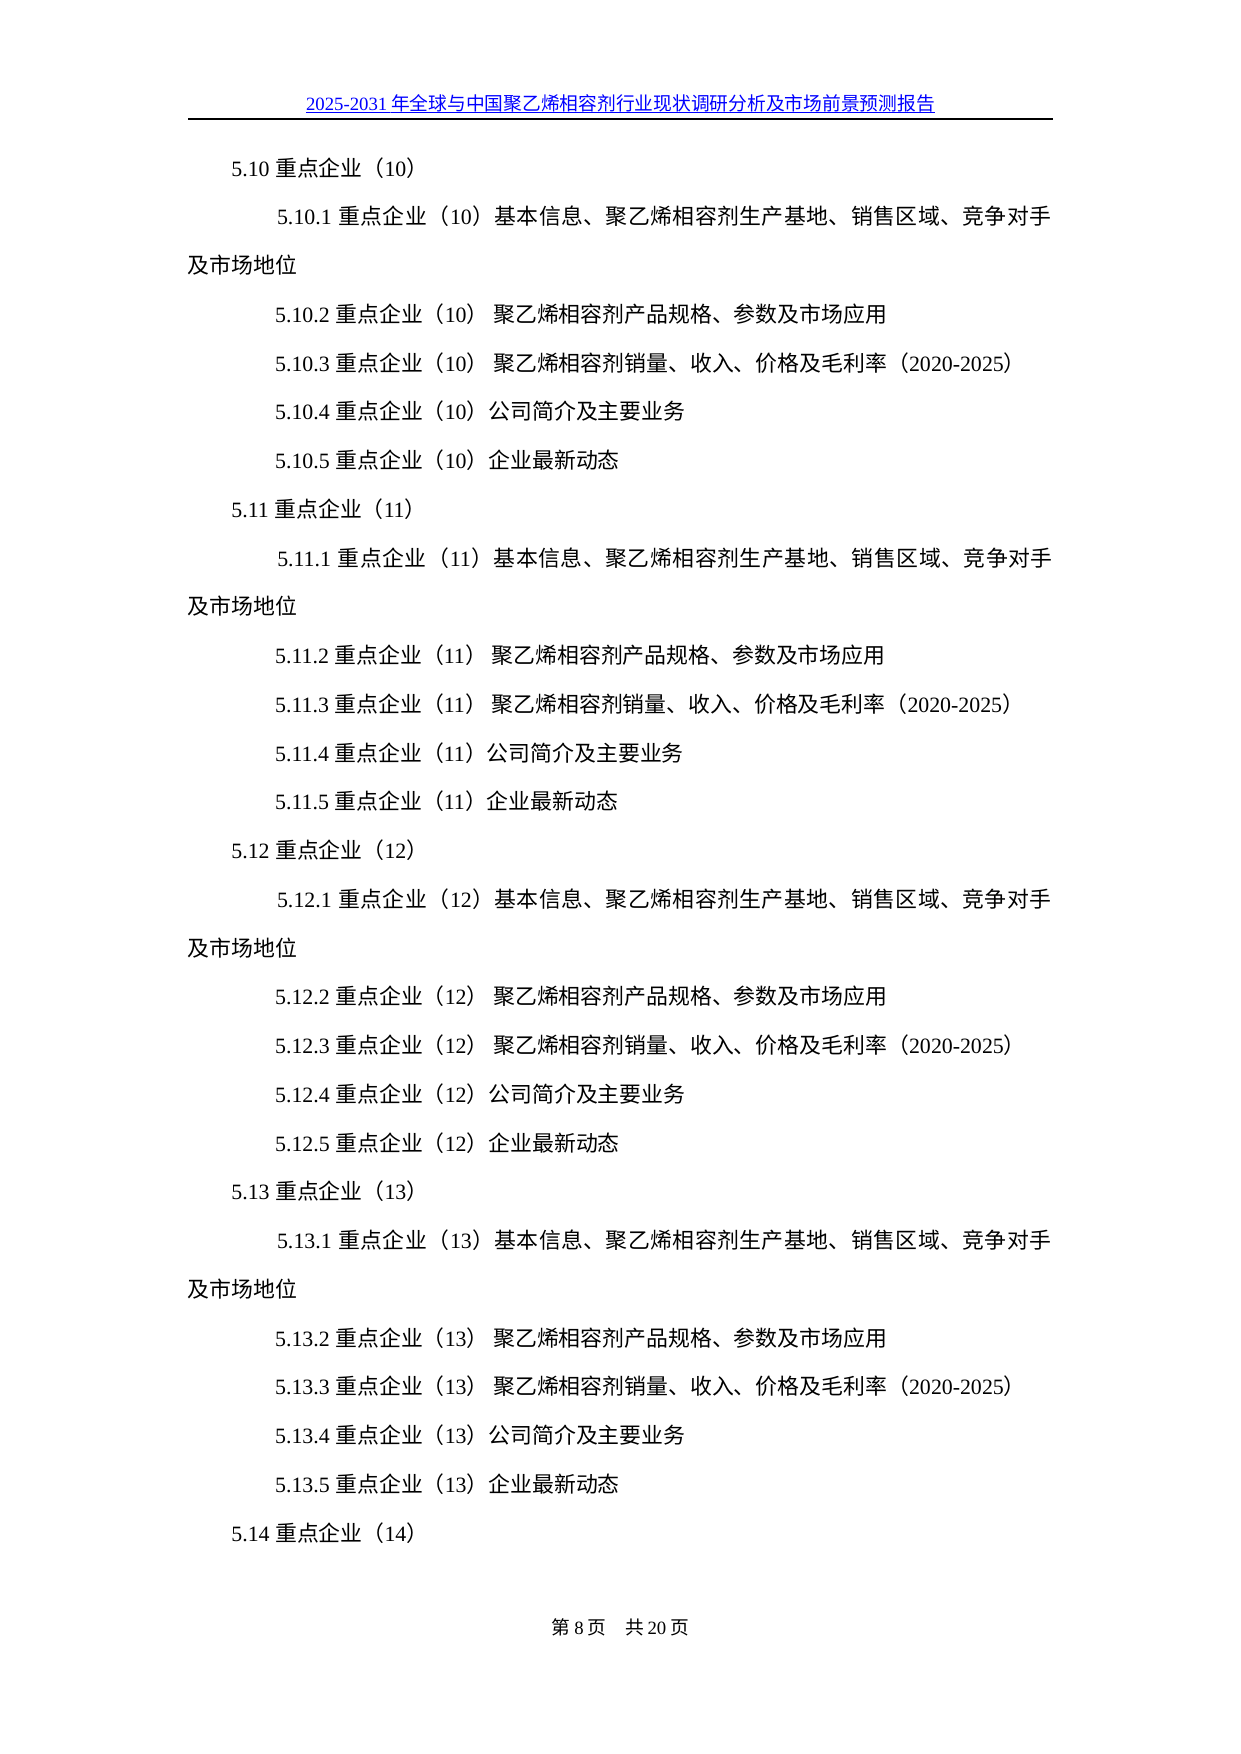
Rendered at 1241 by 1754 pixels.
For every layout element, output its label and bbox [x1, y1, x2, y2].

text [187, 150, 1053, 1548]
